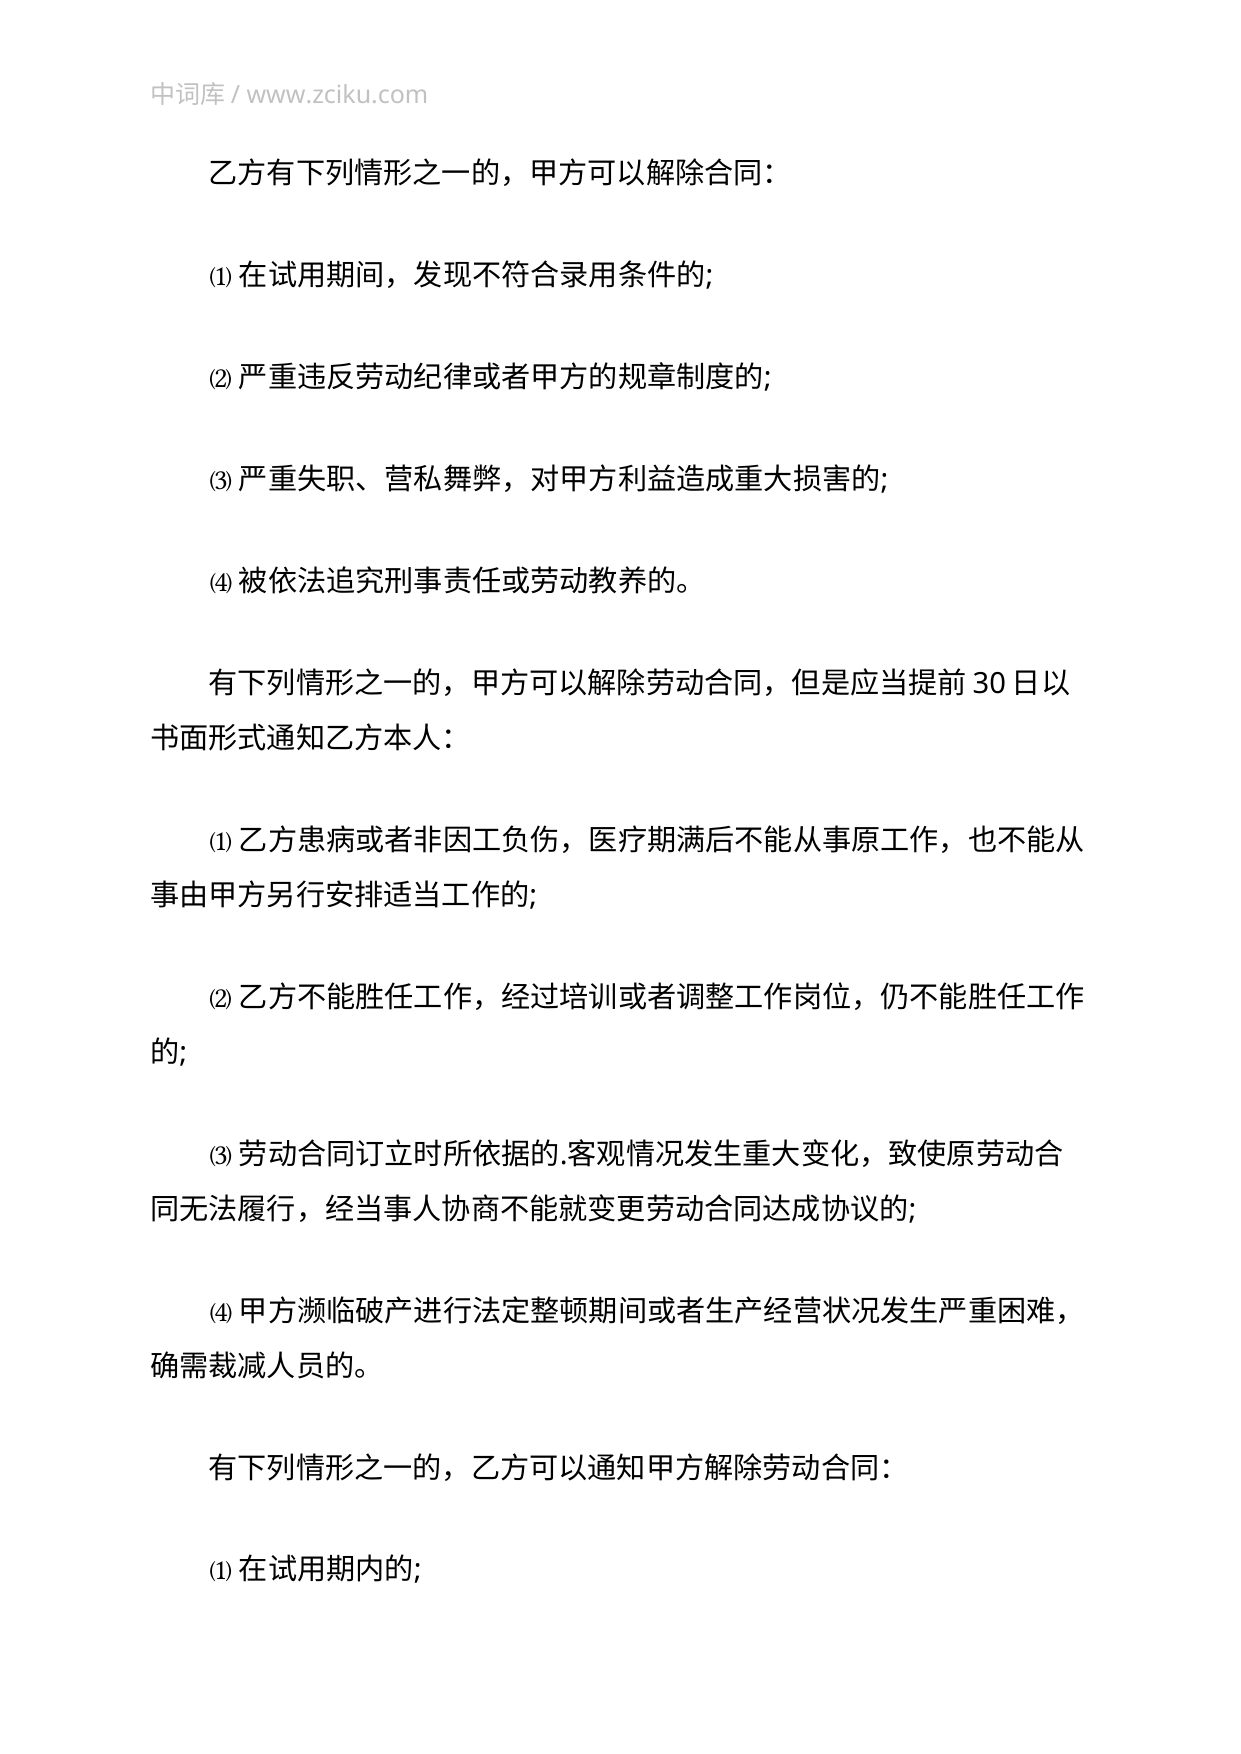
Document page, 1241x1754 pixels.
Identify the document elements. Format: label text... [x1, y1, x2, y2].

text 乙方有下列情形之一的，甲方可以解除合同： [150, 150, 1090, 192]
text ⑴在试用期间，发现不符合录用条件的; [150, 252, 1090, 294]
text 有下列情形之一的，甲方可以解除劳动合同，但是应当提前30日以书面形式通知乙方本人： [150, 660, 1090, 757]
text ⑴乙方患病或者非因工负伤，医疗期满后不能从事原工作，也不能从事由甲方另行安排适当工作的; [150, 816, 1090, 914]
text ⑷被依法追究刑事责任或劳动教养的。 [150, 558, 1090, 600]
text ⑵乙方不能胜任工作，经过培训或者调整工作岗位，仍不能胜任工作的; [150, 973, 1090, 1071]
text ⑶严重失职、营私舞弊，对甲方利益造成重大损害的; [150, 456, 1090, 498]
text ⑵严重违反劳动纪律或者甲方的规章制度的; [150, 354, 1090, 396]
text 有下列情形之一的，乙方可以通知甲方解除劳动合同： [150, 1444, 1090, 1486]
text ⑶劳动合同订立时所依据的.客观情况发生重大变化，致使原劳动合同无法履行，经当事人协商不能就变更劳动合同达成协议的; [150, 1130, 1090, 1228]
text ⑴在试用期内的; [150, 1546, 1090, 1588]
text ⑷甲方濒临破产进行法定整顿期间或者生产经营状况发生严重困难，确需裁减人员的。 [150, 1287, 1090, 1385]
